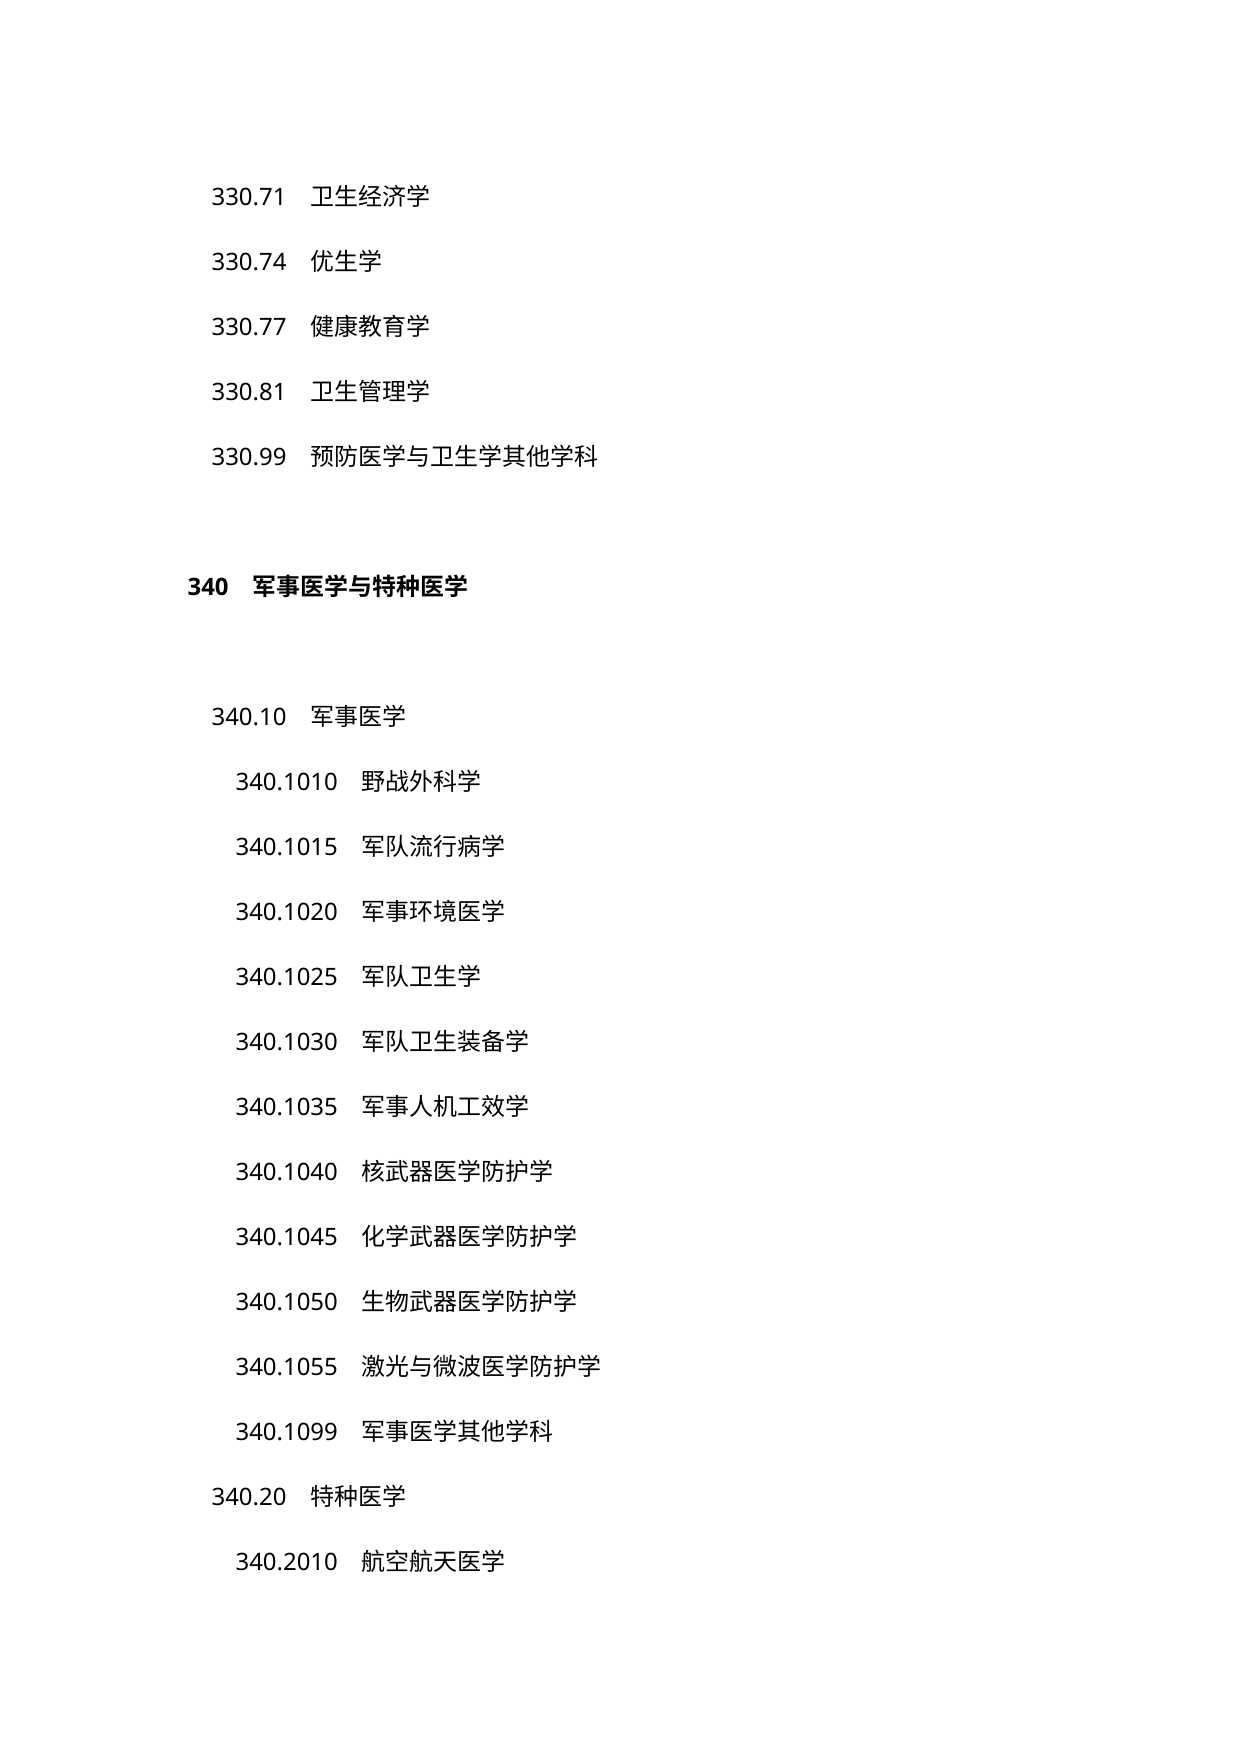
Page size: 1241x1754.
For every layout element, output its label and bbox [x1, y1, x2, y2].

text [187, 162, 1053, 1592]
